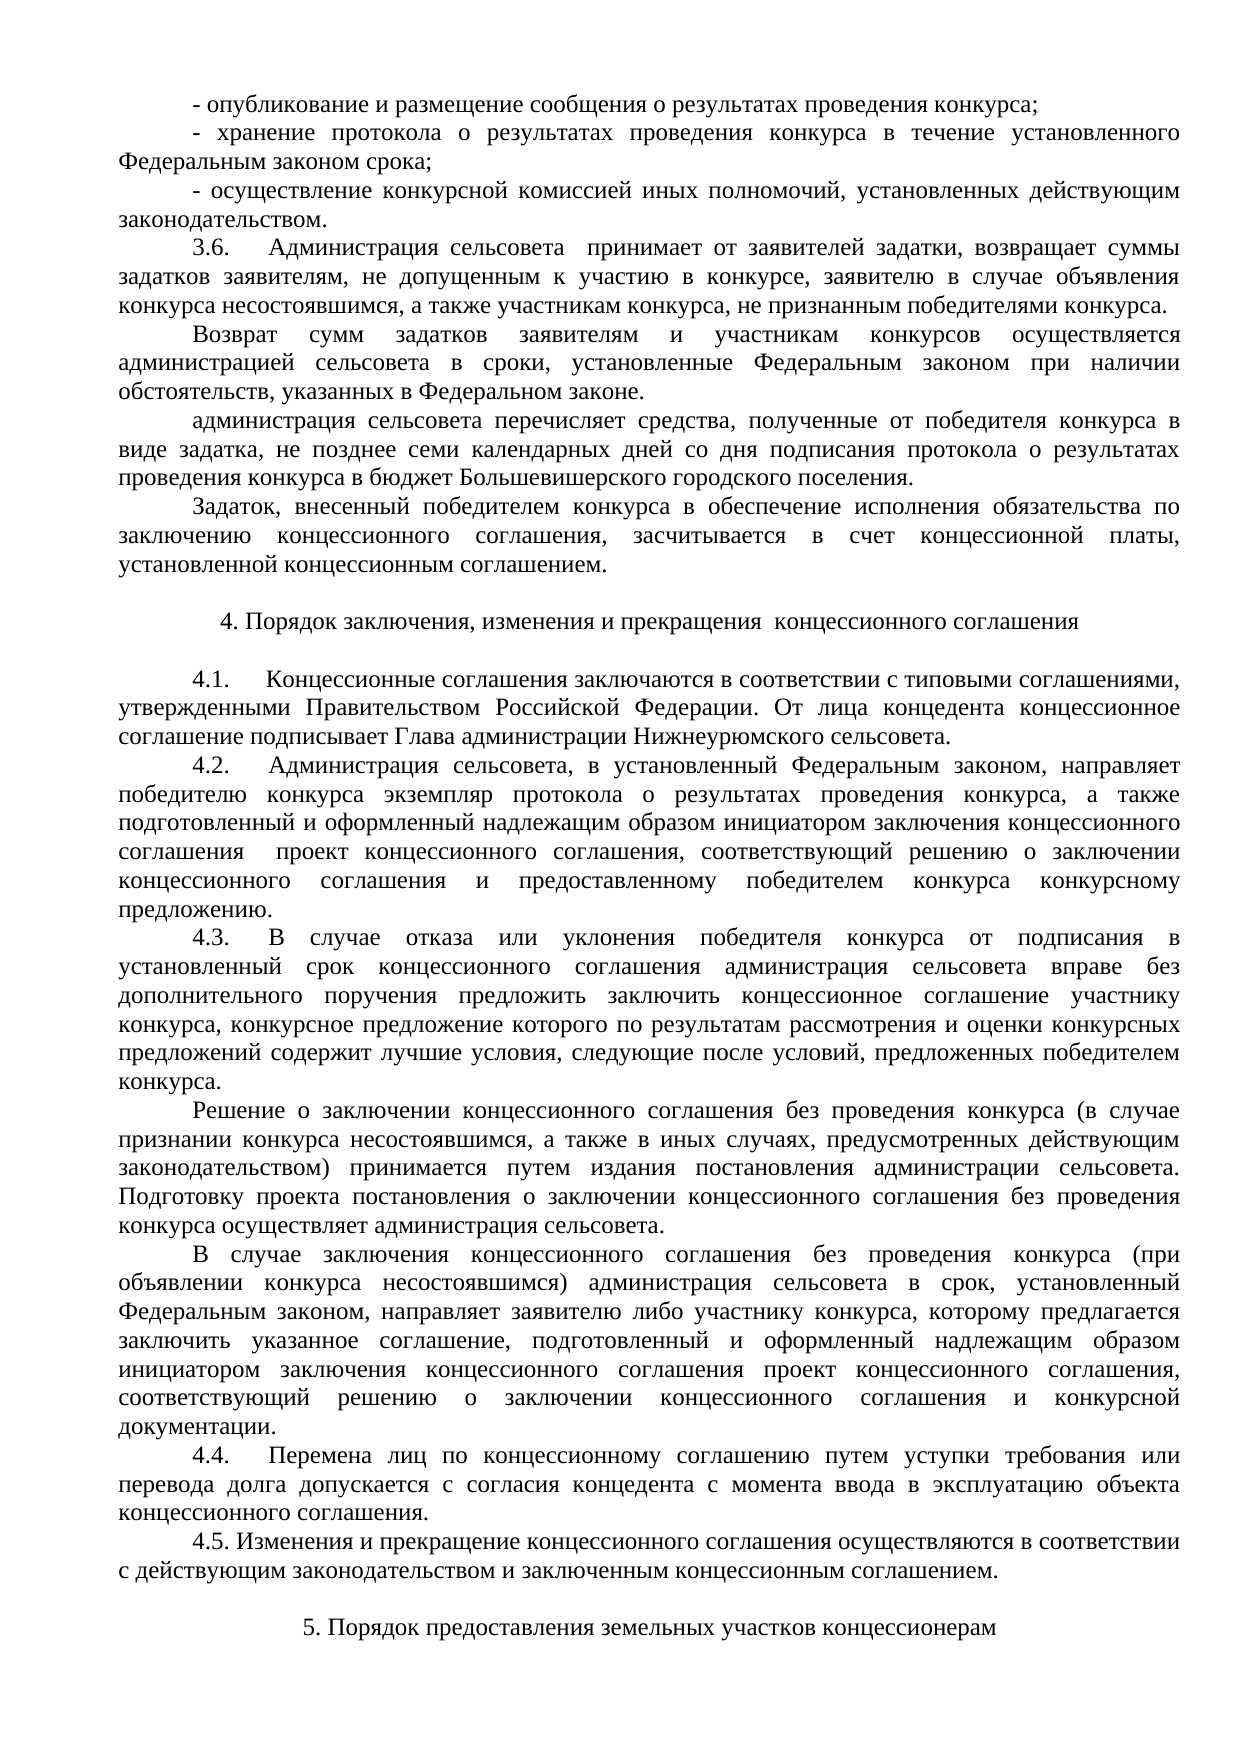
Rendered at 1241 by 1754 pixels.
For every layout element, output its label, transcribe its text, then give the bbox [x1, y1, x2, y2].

text 4. Порядок заключения, изменения и прекращения концессионного соглашения [118, 606, 1181, 635]
text - хранение протокола о результатах проведения конкурса в течение установленного Федеральным законом срока; [118, 117, 1181, 175]
text 4.2. Администрация сельсовета, в установленный Федеральным законом, направляет победителю конкурса экземпляр протокола о результатах проведения конкурса, а также подготовленный и оформленный надлежащим образом инициатором заключения концессионного соглашения проект концессионного соглашения, соответствующий решению о заключении концессионного соглашения и предоставленному победителем конкурса конкурсному предложению. [118, 750, 1181, 922]
text 4.1. Концессионные соглашения заключаются в соответствии с типовыми соглашениями, утвержденными Правительством Российской Федерации. От лица концедента концессионное соглашение подписывает Глава администрации Нижнеурюмского сельсовета. [118, 664, 1181, 750]
text Задаток, внесенный победителем конкурса в обеспечение исполнения обязательства по заключению концессионного соглашения, засчитывается в счет концессионной платы, установленной концессионным соглашением. [118, 491, 1181, 577]
text администрация сельсовета перечисляет средства, полученные от победителя конкурса в виде задатка, не позднее семи календарных дней со дня подписания протокола о результатах проведения конкурса в бюджет Большевишерского городского поселения. [118, 405, 1181, 491]
text Возврат сумм задатков заявителям и участникам конкурсов осуществляется администрацией сельсовета в сроки, установленные Федеральным законом при наличии обстоятельств, указанных в Федеральном законе. [118, 319, 1181, 405]
text - опубликование и размещение сообщения о результатах проведения конкурса; [118, 89, 1181, 117]
text 4.5. Изменения и прекращение концессионного соглашения осуществляются в соответствии с действующим законодательством и заключенным концессионным соглашением. [118, 1526, 1181, 1584]
text 3.6. Администрация сельсовета принимает от заявителей задатки, возвращает суммы задатков заявителям, не допущенным к участию в конкурсе, заявителю в случае объявления конкурса несостоявшимся, а также участникам конкурса, не признанным победителями конкурса. [118, 232, 1181, 319]
text 4.3. В случае отказа или уклонения победителя конкурса от подписания в установленный срок концессионного соглашения администрация сельсовета вправе без дополнительного поручения предложить заключить концессионное соглашение участнику конкурса, конкурсное предложение которого по результатам рассмотрения и оценки конкурсных предложений содержит лучшие условия, следующие после условий, предложенных победителем конкурса. [118, 922, 1181, 1095]
text - осуществление конкурсной комиссией иных полномочий, установленных действующим законодательством. [118, 175, 1181, 232]
text В случае заключения концессионного соглашения без проведения конкурса (при объявлении конкурса несостоявшимся) администрация сельсовета в срок, установленный Федеральным законом, направляет заявителю либо участнику конкурса, которому предлагается заключить указанное соглашение, подготовленный и оформленный надлежащим образом инициатором заключения концессионного соглашения проект концессионного соглашения, соответствующий решению о заключении концессионного соглашения и конкурсной документации. [118, 1239, 1181, 1440]
text 4.4. Перемена лиц по концессионному соглашению путем уступки требования или перевода долга допускается с согласия концедента с момента ввода в эксплуатацию объекта концессионного соглашения. [118, 1440, 1181, 1526]
text Решение о заключении концессионного соглашения без проведения конкурса (в случае признании конкурса несостоявшимся, а также в иных случаях, предусмотренных действующим законодательством) принимается путем издания постановления администрации сельсовета. Подготовку проекта постановления о заключении концессионного соглашения без проведения конкурса осуществляет администрация сельсовета. [118, 1095, 1181, 1239]
text 5. Порядок предоставления земельных участков концессионерам [118, 1612, 1181, 1641]
